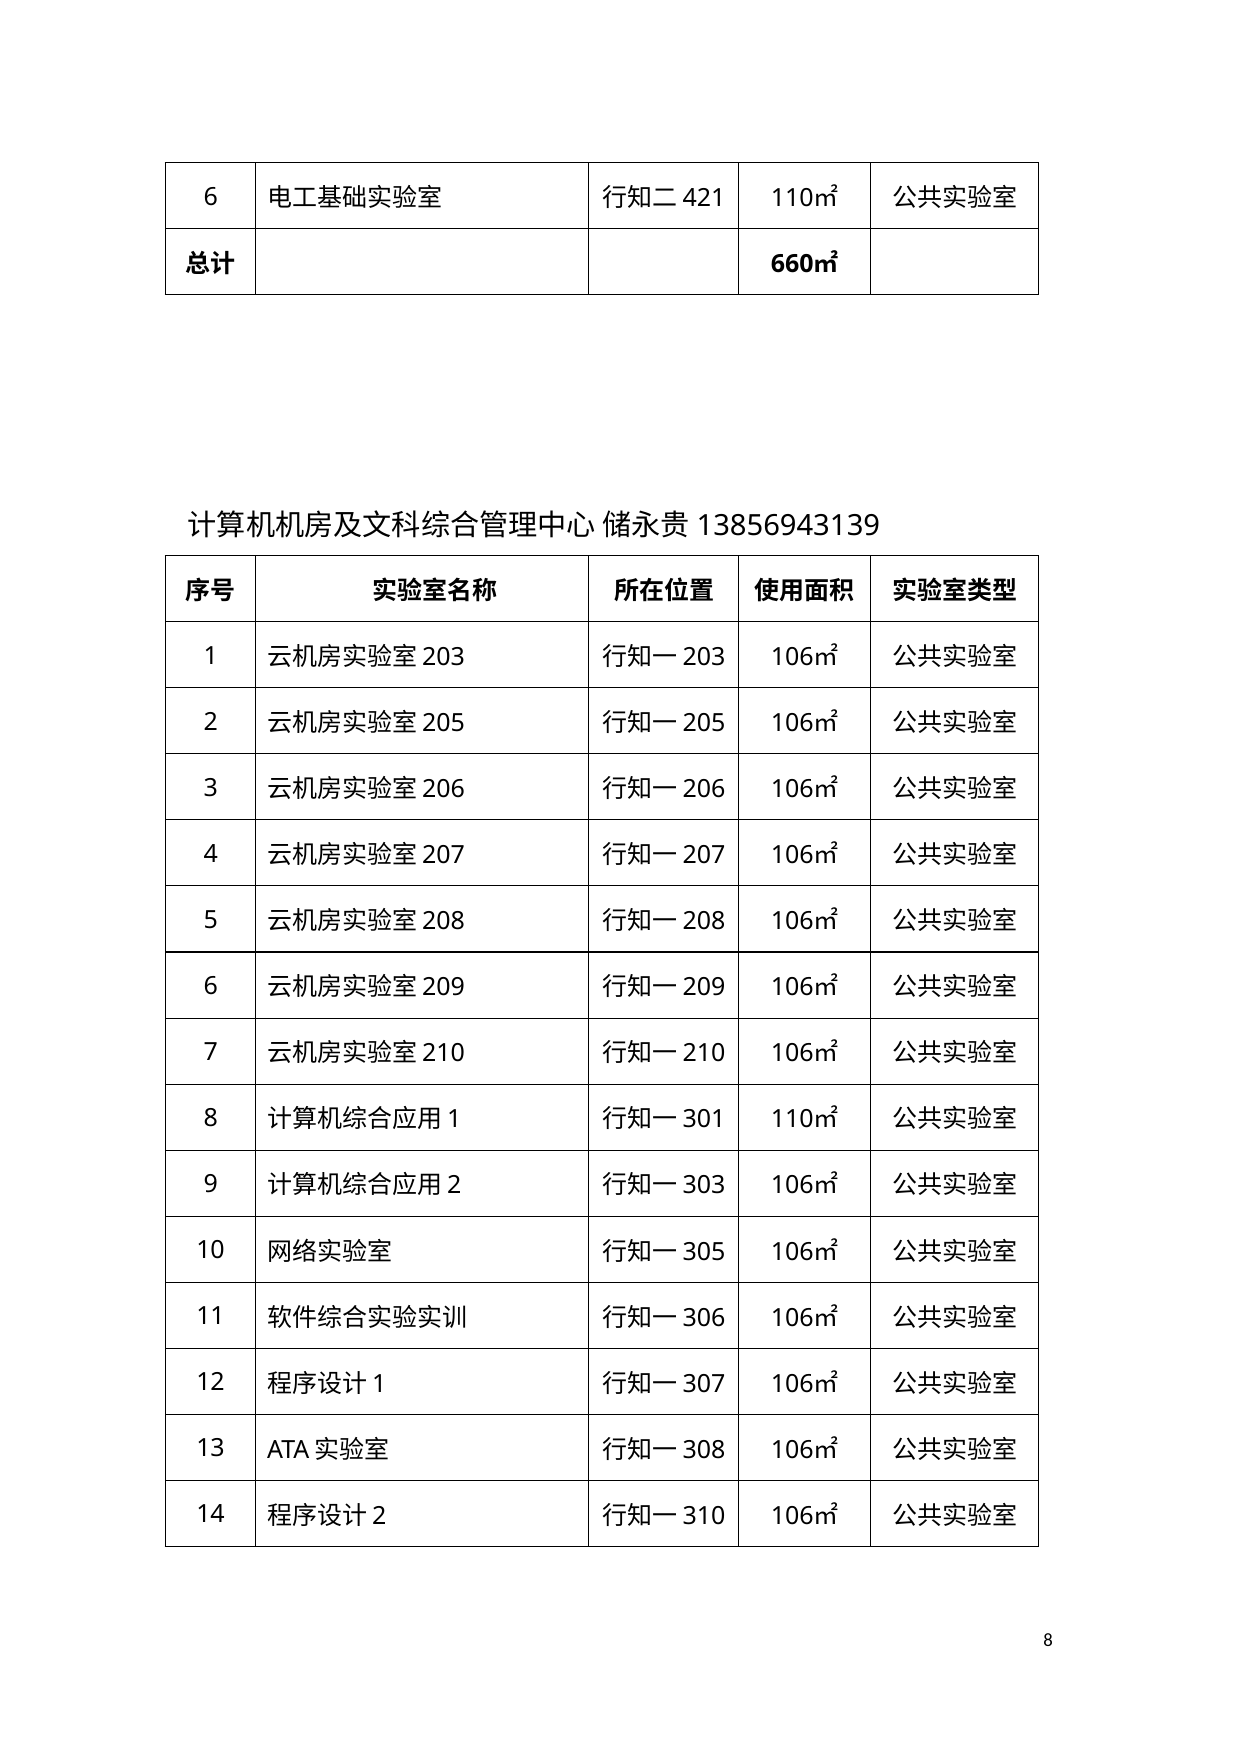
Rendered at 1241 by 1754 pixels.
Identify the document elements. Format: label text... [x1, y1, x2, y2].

table_cell 106㎡ [739, 1349, 870, 1414]
table_cell 1 [166, 622, 255, 687]
table_cell ATA实验室 [256, 1415, 588, 1480]
table_cell 106㎡ [739, 953, 870, 1017]
table_cell 公共实验室 [871, 622, 1038, 687]
table_cell 14 [166, 1481, 255, 1546]
table_cell 13 [166, 1415, 255, 1480]
table_cell 106㎡ [739, 1019, 870, 1083]
table_cell 行知一203 [589, 622, 738, 687]
table_cell 总计 [166, 229, 255, 294]
table_cell 行知一207 [589, 820, 738, 885]
table_header 序号 [166, 556, 255, 621]
table_cell 公共实验室 [871, 1349, 1038, 1414]
table_cell 公共实验室 [871, 1085, 1038, 1149]
table_cell 6 [166, 163, 255, 228]
table_cell 公共实验室 [871, 886, 1038, 951]
table_cell 公共实验室 [871, 1481, 1038, 1546]
table_cell 行知一310 [589, 1481, 738, 1546]
table_cell 行知一303 [589, 1151, 738, 1216]
table_cell 公共实验室 [871, 953, 1038, 1017]
table_cell 软件综合实验实训 [256, 1283, 588, 1348]
table_cell 5 [166, 886, 255, 951]
table_cell 9 [166, 1151, 255, 1216]
table_cell 行知一308 [589, 1415, 738, 1480]
table_cell 云机房实验室210 [256, 1019, 588, 1083]
table_cell 公共实验室 [871, 1019, 1038, 1083]
table_cell 程序设计1 [256, 1349, 588, 1414]
table_cell 网络实验室 [256, 1217, 588, 1282]
table_cell 106㎡ [739, 1151, 870, 1216]
table_cell 云机房实验室203 [256, 622, 588, 687]
table_cell 行知一205 [589, 688, 738, 753]
table_cell 公共实验室 [871, 688, 1038, 753]
table_cell 660㎡ [739, 229, 870, 294]
table_cell 106㎡ [739, 886, 870, 951]
table_cell 7 [166, 1019, 255, 1083]
table_cell 106㎡ [739, 622, 870, 687]
table_header 实验室名称 [256, 556, 588, 621]
table_cell 行知二421 [589, 163, 738, 228]
table_cell 3 [166, 754, 255, 819]
table_cell 程序设计2 [256, 1481, 588, 1546]
table_cell [256, 229, 588, 294]
table_cell 公共实验室 [871, 820, 1038, 885]
table_cell 公共实验室 [871, 1283, 1038, 1348]
table_cell 公共实验室 [871, 1151, 1038, 1216]
table_cell 106㎡ [739, 1283, 870, 1348]
table_cell 云机房实验室205 [256, 688, 588, 753]
table_cell 行知一301 [589, 1085, 738, 1149]
table_cell 行知一208 [589, 886, 738, 951]
table_cell 106㎡ [739, 1217, 870, 1282]
table_cell 行知一306 [589, 1283, 738, 1348]
table_cell 110㎡ [739, 1085, 870, 1149]
table_cell 公共实验室 [871, 1217, 1038, 1282]
table_cell 公共实验室 [871, 163, 1038, 228]
table_cell [871, 229, 1038, 294]
text 计算机机房及文科综合管理中心 储永贵 13856943139 [187, 490, 1053, 555]
table_cell 行知一307 [589, 1349, 738, 1414]
table_cell 计算机综合应用2 [256, 1151, 588, 1216]
table_cell 106㎡ [739, 820, 870, 885]
table_cell 云机房实验室209 [256, 953, 588, 1017]
table_cell 8 [166, 1085, 255, 1149]
table_cell 行知一206 [589, 754, 738, 819]
table_header 使用面积 [739, 556, 870, 621]
table_cell 公共实验室 [871, 754, 1038, 819]
table_cell 6 [166, 953, 255, 1017]
table_cell 12 [166, 1349, 255, 1414]
table_cell 行知一209 [589, 953, 738, 1017]
table_cell 110㎡ [739, 163, 870, 228]
table_cell 106㎡ [739, 1481, 870, 1546]
table_cell 2 [166, 688, 255, 753]
table_cell 行知一210 [589, 1019, 738, 1083]
table_cell 4 [166, 820, 255, 885]
table_cell 行知一305 [589, 1217, 738, 1282]
table_cell 11 [166, 1283, 255, 1348]
table_cell 106㎡ [739, 688, 870, 753]
table_cell 公共实验室 [871, 1415, 1038, 1480]
table_cell 计算机综合应用1 [256, 1085, 588, 1149]
table_header 实验室类型 [871, 556, 1038, 621]
table_cell 云机房实验室208 [256, 886, 588, 951]
table_cell 10 [166, 1217, 255, 1282]
table_cell 电工基础实验室 [256, 163, 588, 228]
table_cell 云机房实验室206 [256, 754, 588, 819]
table_cell [589, 229, 738, 294]
table_header 所在位置 [589, 556, 738, 621]
table_cell 106㎡ [739, 1415, 870, 1480]
table_cell 云机房实验室207 [256, 820, 588, 885]
table_cell 106㎡ [739, 754, 870, 819]
